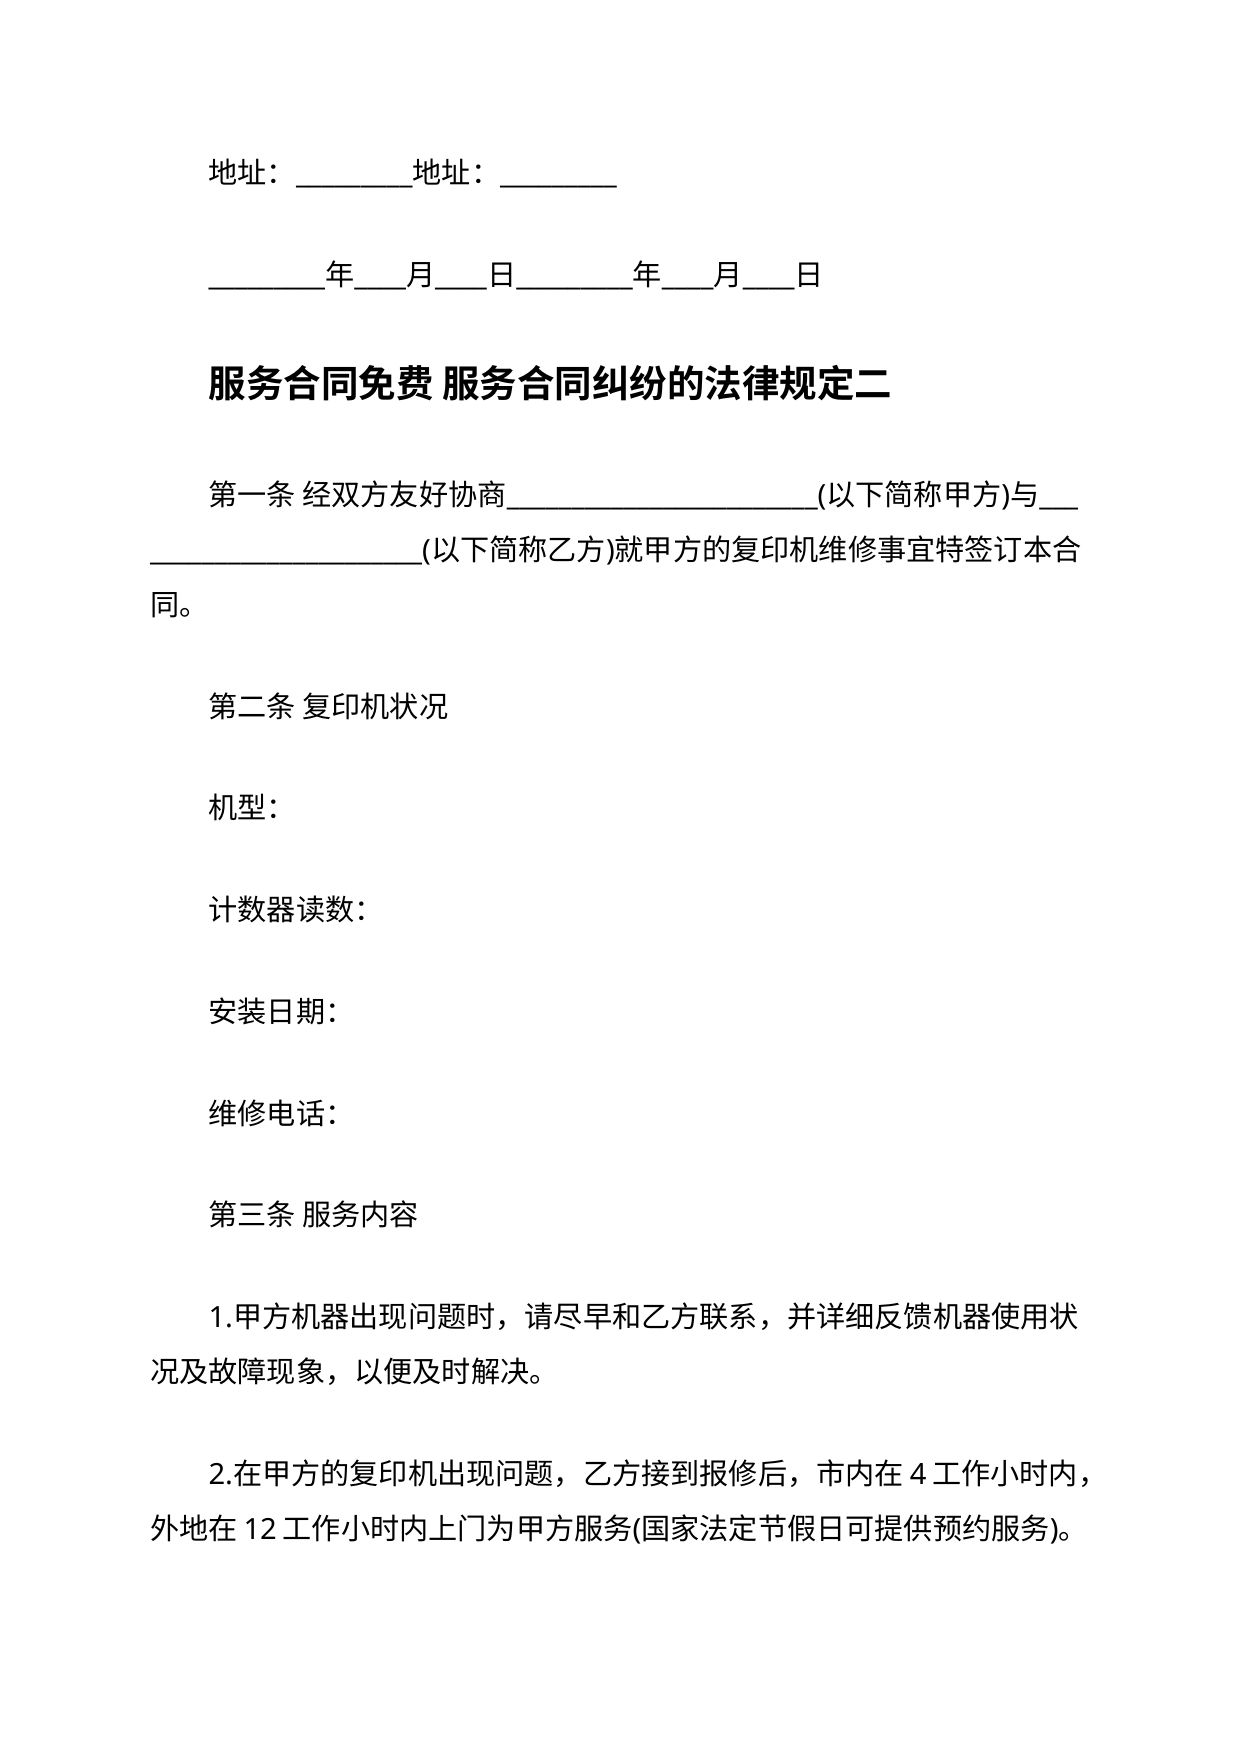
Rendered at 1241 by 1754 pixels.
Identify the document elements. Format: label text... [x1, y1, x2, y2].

text 服务合同免费 服务合同纠纷的法律规定二 [150, 354, 1090, 408]
text 安装日期： [150, 988, 1090, 1031]
text 第三条 服务内容 [150, 1192, 1090, 1234]
text 机型： [150, 785, 1090, 827]
text 2.在甲方的复印机出现问题，乙方接到报修后，市内在4工作小时内，外地在12工作小时内上门为甲方服务(国家法定节假日可提供预约服务)。 [150, 1451, 1090, 1548]
text 维修电话： [150, 1090, 1090, 1132]
text 1.甲方机器出现问题时，请尽早和乙方联系，并详细反馈机器使用状况及故障现象，以便及时解决。 [150, 1294, 1090, 1391]
text 计数器读数： [150, 887, 1090, 929]
text _________年____月____日_________年____月____日 [150, 252, 1090, 294]
text 第二条 复印机状况 [150, 683, 1090, 725]
text 地址：_________地址：_________ [150, 150, 1090, 192]
text 第一条 经双方友好协商________________________(以下简称甲方)与________________________(以下简称乙方)就甲方的复印机维修事宜特签订本合同。 [150, 471, 1090, 624]
